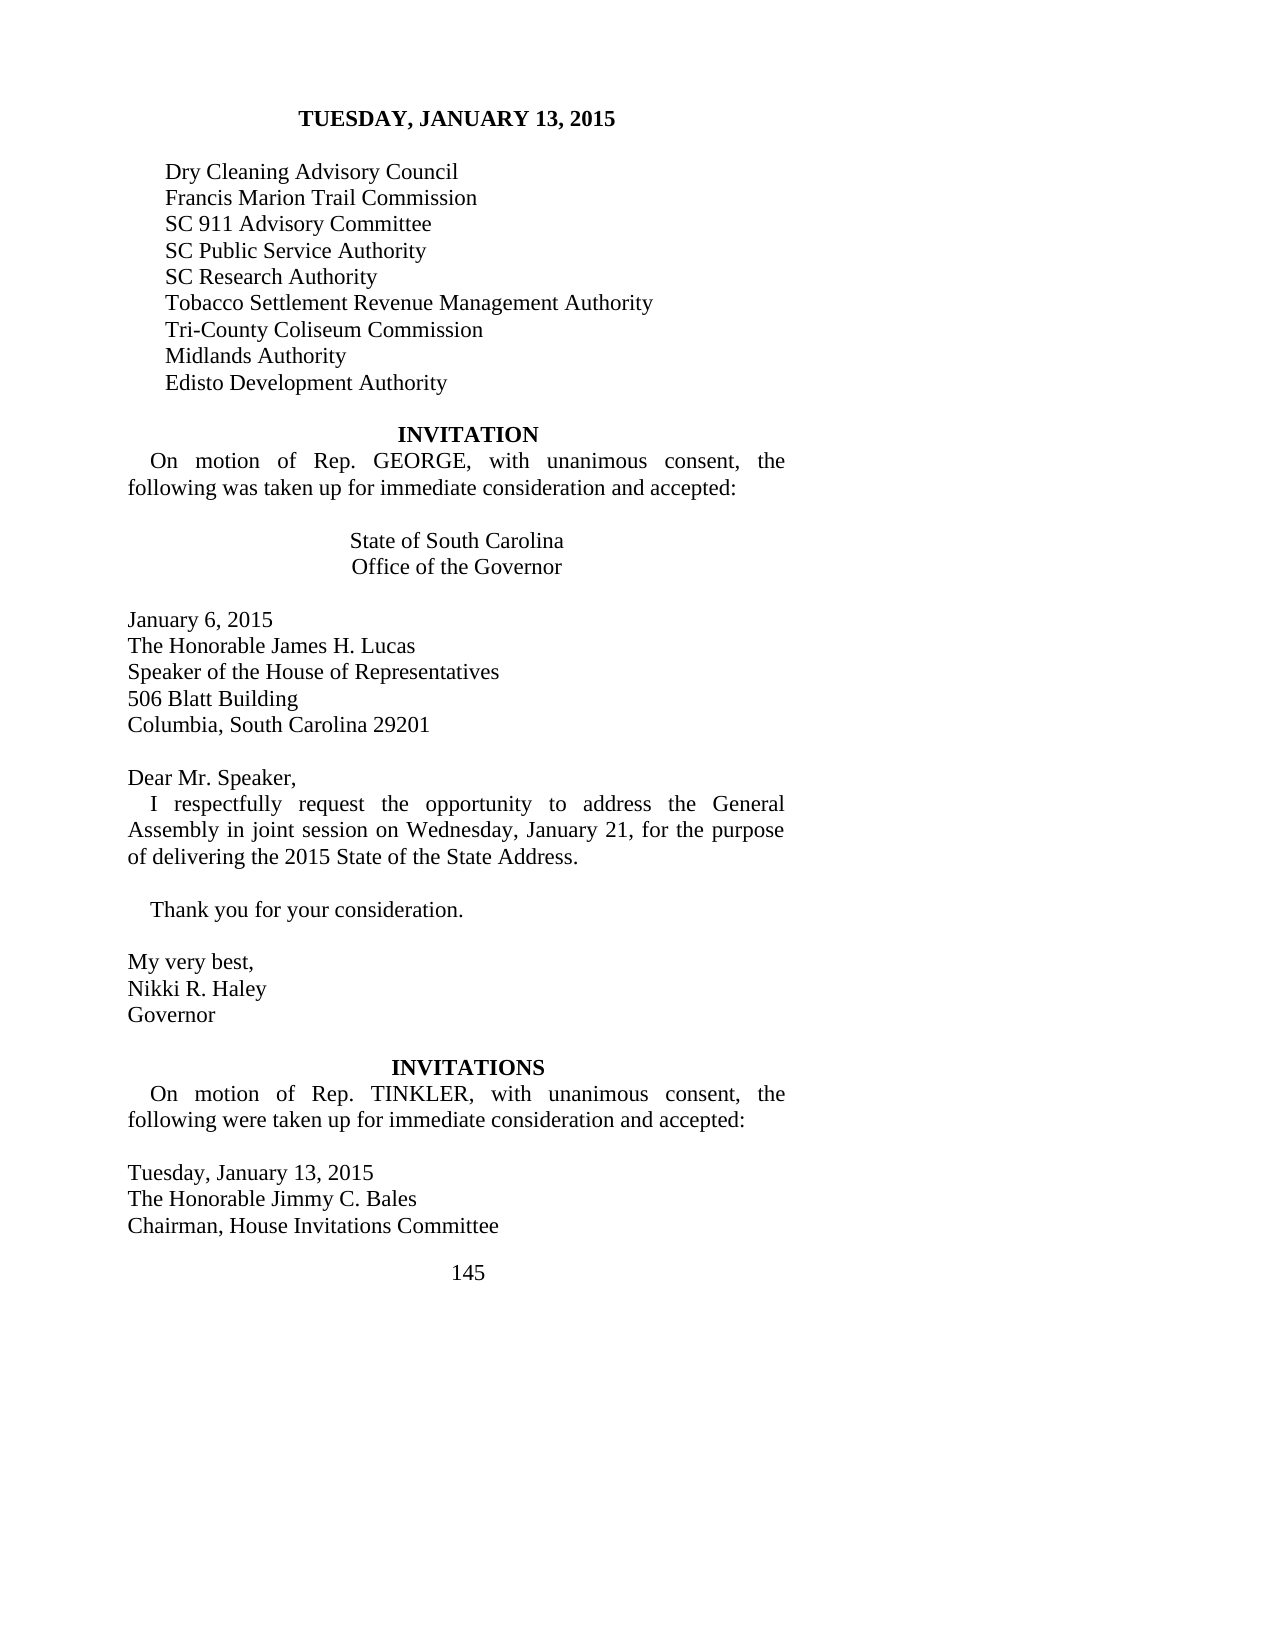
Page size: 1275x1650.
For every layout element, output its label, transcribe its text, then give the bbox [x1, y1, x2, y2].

text My very best, [127, 948, 786, 975]
text Columbia, South Carolina 29201 [127, 711, 786, 737]
text The Honorable Jimmy C. Bales [127, 1186, 786, 1212]
text On motion of Rep. TINKLER, with unanimous consent, the following were taken up for immediate consideration and accepted: [127, 1080, 786, 1133]
text Tri-County Coliseum Commission [165, 316, 786, 342]
text Francis Marion Trail Commission [165, 184, 786, 210]
text The Honorable James H. Lucas [127, 632, 786, 658]
text Speaker of the House of Representatives [127, 658, 786, 685]
text Tobacco Settlement Revenue Management Authority [165, 289, 786, 316]
text State of South Carolina [127, 527, 786, 553]
text On motion of Rep. GEORGE, with unanimous consent, the following was taken up for immediate consideration and accepted: [127, 448, 786, 500]
text Tuesday, January 13, 2015 [127, 1159, 786, 1186]
text INVITATION [127, 421, 786, 448]
text January 6, 2015 [127, 606, 786, 632]
text Thank you for your consideration. [127, 896, 786, 922]
text SC Research Authority [165, 263, 786, 289]
text Dear Mr. Speaker, [127, 764, 786, 790]
text Nikki R. Haley [127, 975, 786, 1001]
text Governor [127, 1001, 786, 1027]
text I respectfully request the opportunity to address the General Assembly in joint session on Wednesday, January 21, for the purpose of delivering the 2015 State of the State Address. [127, 790, 786, 869]
text Dry Cleaning Advisory Council [165, 158, 786, 184]
text SC 911 Advisory Committee [165, 210, 786, 237]
text INVITATIONS [127, 1054, 786, 1080]
text 506 Blatt Building [127, 685, 786, 711]
text Edisto Development Authority [165, 368, 786, 395]
text Office of the Governor [127, 553, 786, 579]
text Chairman, House Invitations Committee [127, 1212, 786, 1238]
text Midlands Authority [165, 342, 786, 368]
text SC Public Service Authority [165, 237, 786, 263]
